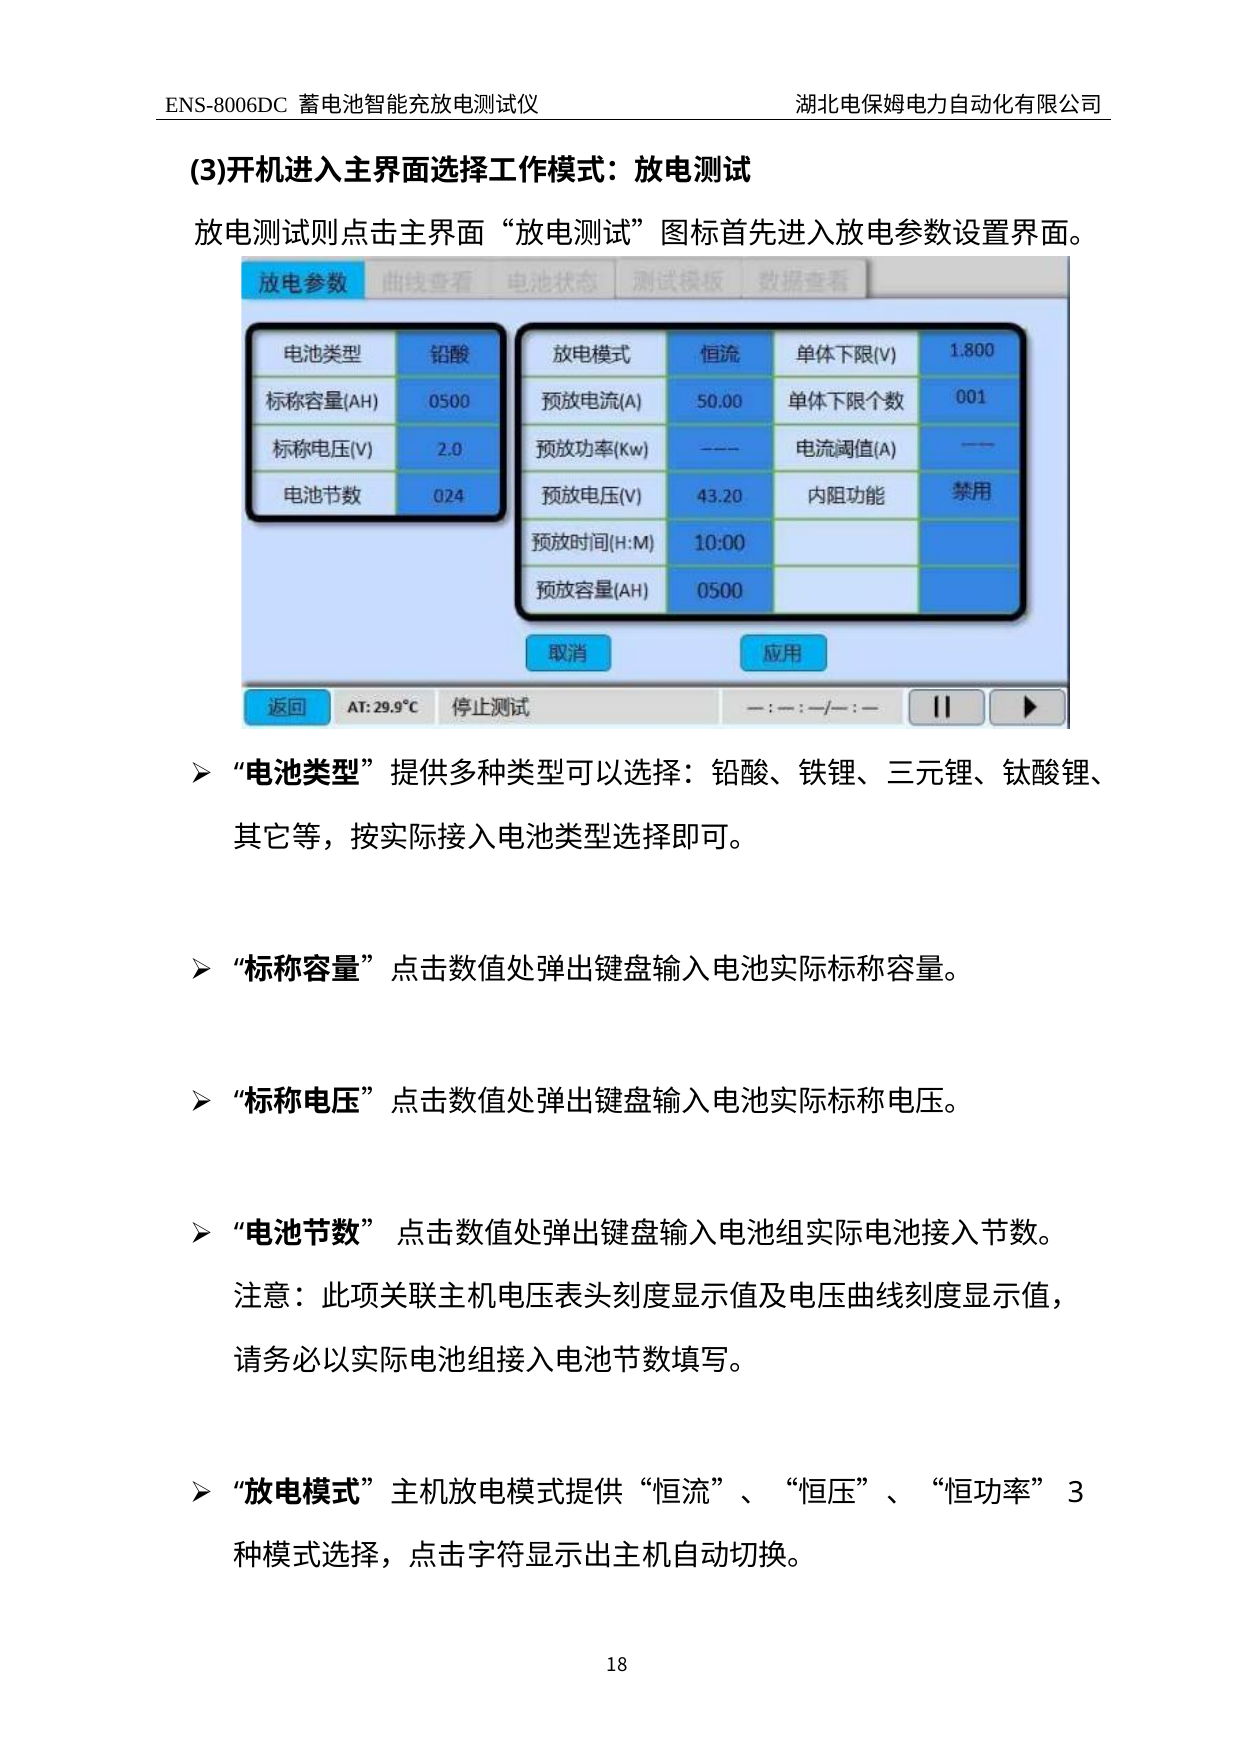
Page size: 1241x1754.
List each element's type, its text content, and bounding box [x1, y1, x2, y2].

text 放电测试则点击主界面“放电测试”图标首先进入放电参数设置界面。 [165, 210, 1103, 252]
list “标称容量”点击数值处弹出键盘输入电池实际标称容量。 [190, 945, 1103, 988]
list “电池节数” 点击数值处弹出键盘输入电池组实际电池接入节数。 注意：此项关联主机电压表头刻度显示值及电压曲线刻度显示值，请务必以实际电池组接入电池节数填写。 [190, 1209, 1103, 1379]
list “标称电压”点击数值处弹出键盘输入电池实际标称电压。 [190, 1077, 1103, 1120]
list (3)开机进入主界面选择工作模式：放电测试 [190, 146, 1103, 189]
list “电池类型”提供多种类型可以选择：铅酸、铁锂、三元锂、钛酸锂、其它等，按实际接入电池类型选择即可。 [190, 750, 1103, 856]
picture [241, 256, 1070, 729]
list “放电模式”主机放电模式提供“恒流”、“恒压”、“恒功率” 3种模式选择，点击字符显示出主机自动切换。 [190, 1468, 1103, 1574]
